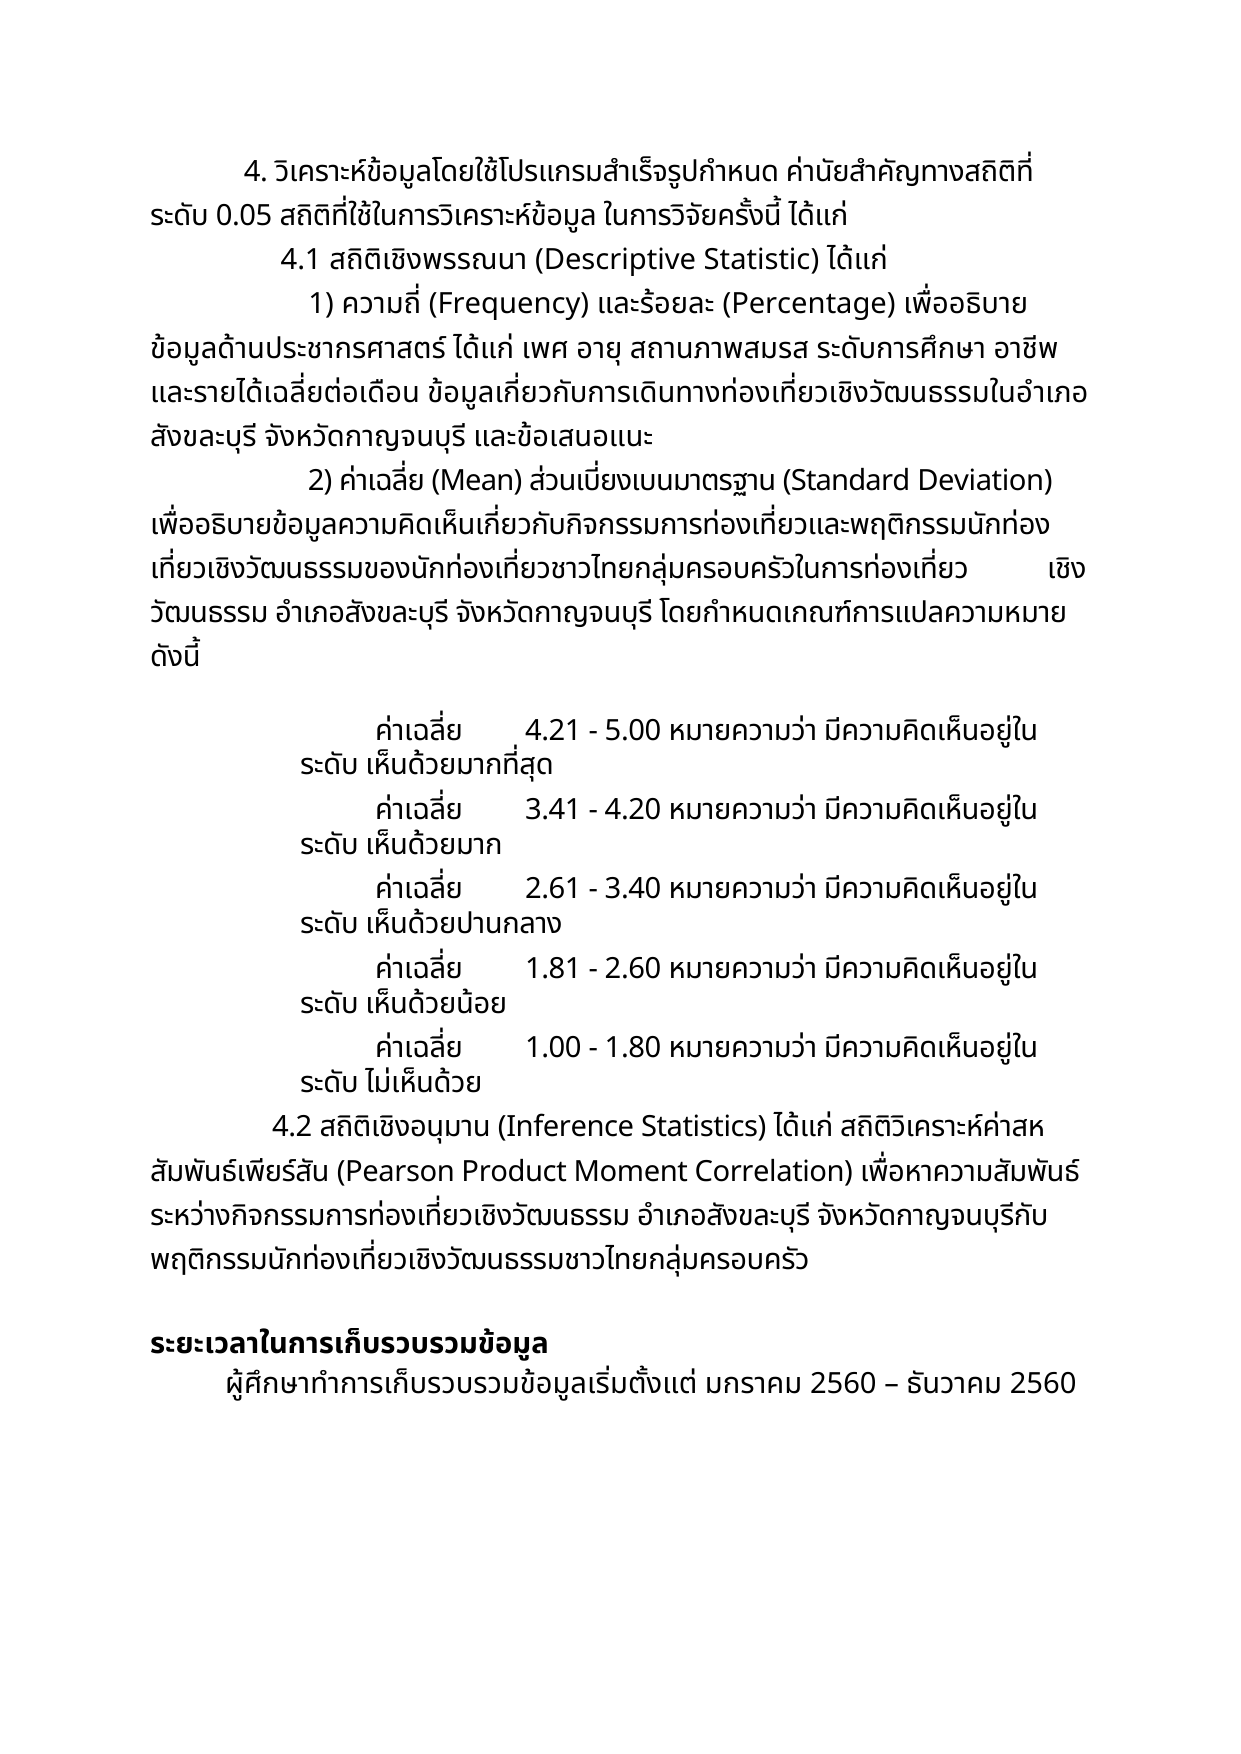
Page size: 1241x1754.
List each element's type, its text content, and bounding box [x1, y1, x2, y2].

text ค่าเฉลี่ย 2.61 - 3.40 หมายความว่า มีความคิดเห็นอยู่ในระดับ เห็นด้วยปานกลาง [300, 867, 1090, 947]
text 4.2 สถิติเชิงอนุมาน (Inference Statistics) ได้แก่ สถิติวิเคราะห์ค่าสหสัมพันธ์เพียร์สัน (Pearson Product Moment Correlation) เพื่อหาความสัมพันธ์ระหว่างกิจกรรมการท่องเที่ยวเชิงวัฒนธรรม อำเภอสังขละบุรี จังหวัดกาญจนบุรีกับพฤติกรรมนักท่องเที่ยวเชิงวัฒนธรรมชาวไทยกลุ่มครอบครัว [150, 1106, 1090, 1282]
text 4.1 สถิติเชิงพรรณนา (Descriptive Statistic) ได้แก่ [150, 238, 1090, 283]
text ผู้ศึกษาทำการเก็บรวบรวมข้อมูลเริ่มตั้งแต่ มกราคม 2560 – ธันวาคม 2560 [150, 1362, 1090, 1401]
text ค่าเฉลี่ย 1.00 - 1.80 หมายความว่า มีความคิดเห็นอยู่ในระดับ ไม่เห็นด้วย [300, 1026, 1090, 1106]
text ค่าเฉลี่ย 1.81 - 2.60 หมายความว่า มีความคิดเห็นอยู่ในระดับ เห็นด้วยน้อย [300, 947, 1090, 1026]
text ค่าเฉลี่ย 3.41 - 4.20 หมายความว่า มีความคิดเห็นอยู่ในระดับ เห็นด้วยมาก [300, 788, 1090, 867]
text 4. วิเคราะห์ข้อมูลโดยใช้โปรแกรมสำเร็จรูปกำหนด ค่านัยสำคัญทางสถิติที่ระดับ 0.05 สถิติที่ใช้ในการวิเคราะห์ข้อมูล ในการวิจัยครั้งนี้ ได้แก่ [150, 150, 1090, 238]
text ค่าเฉลี่ย 4.21 - 5.00 หมายความว่า มีความคิดเห็นอยู่ในระดับ เห็นด้วยมากที่สุด [300, 708, 1090, 788]
text ระยะเวลาในการเก็บรวบรวมข้อมูล [150, 1322, 1090, 1362]
text 1) ความถี่ (Frequency) และร้อยละ (Percentage) เพื่ออธิบายข้อมูลด้านประชากรศาสตร์ ได้แก่ เพศ อายุ สถานภาพสมรส ระดับการศึกษา อาชีพ และรายได้เฉลี่ยต่อเดือน ข้อมูลเกี่ยวกับการเดินทางท่องเที่ยวเชิงวัฒนธรรมในอำเภอสังขละบุรี จังหวัดกาญจนบุรี และข้อเสนอแนะ [150, 283, 1090, 459]
text 2) ค่าเฉลี่ย (Mean) ส่วนเบี่ยงเบนมาตรฐาน (Standard Deviation) เพื่ออธิบายข้อมูลความคิดเห็นเกี่ยวกับกิจกรรมการท่องเที่ยวและพฤติกรรมนักท่องเที่ยวเชิงวัฒนธรรมของนักท่องเที่ยวชาวไทยกลุ่มครอบครัวในการท่องเที่ยว เชิงวัฒนธรรม อำเภอสังขละบุรี จังหวัดกาญจนบุรี โดยกำหนดเกณฑ์การแปลความหมาย ดังนี้ [150, 459, 1090, 680]
